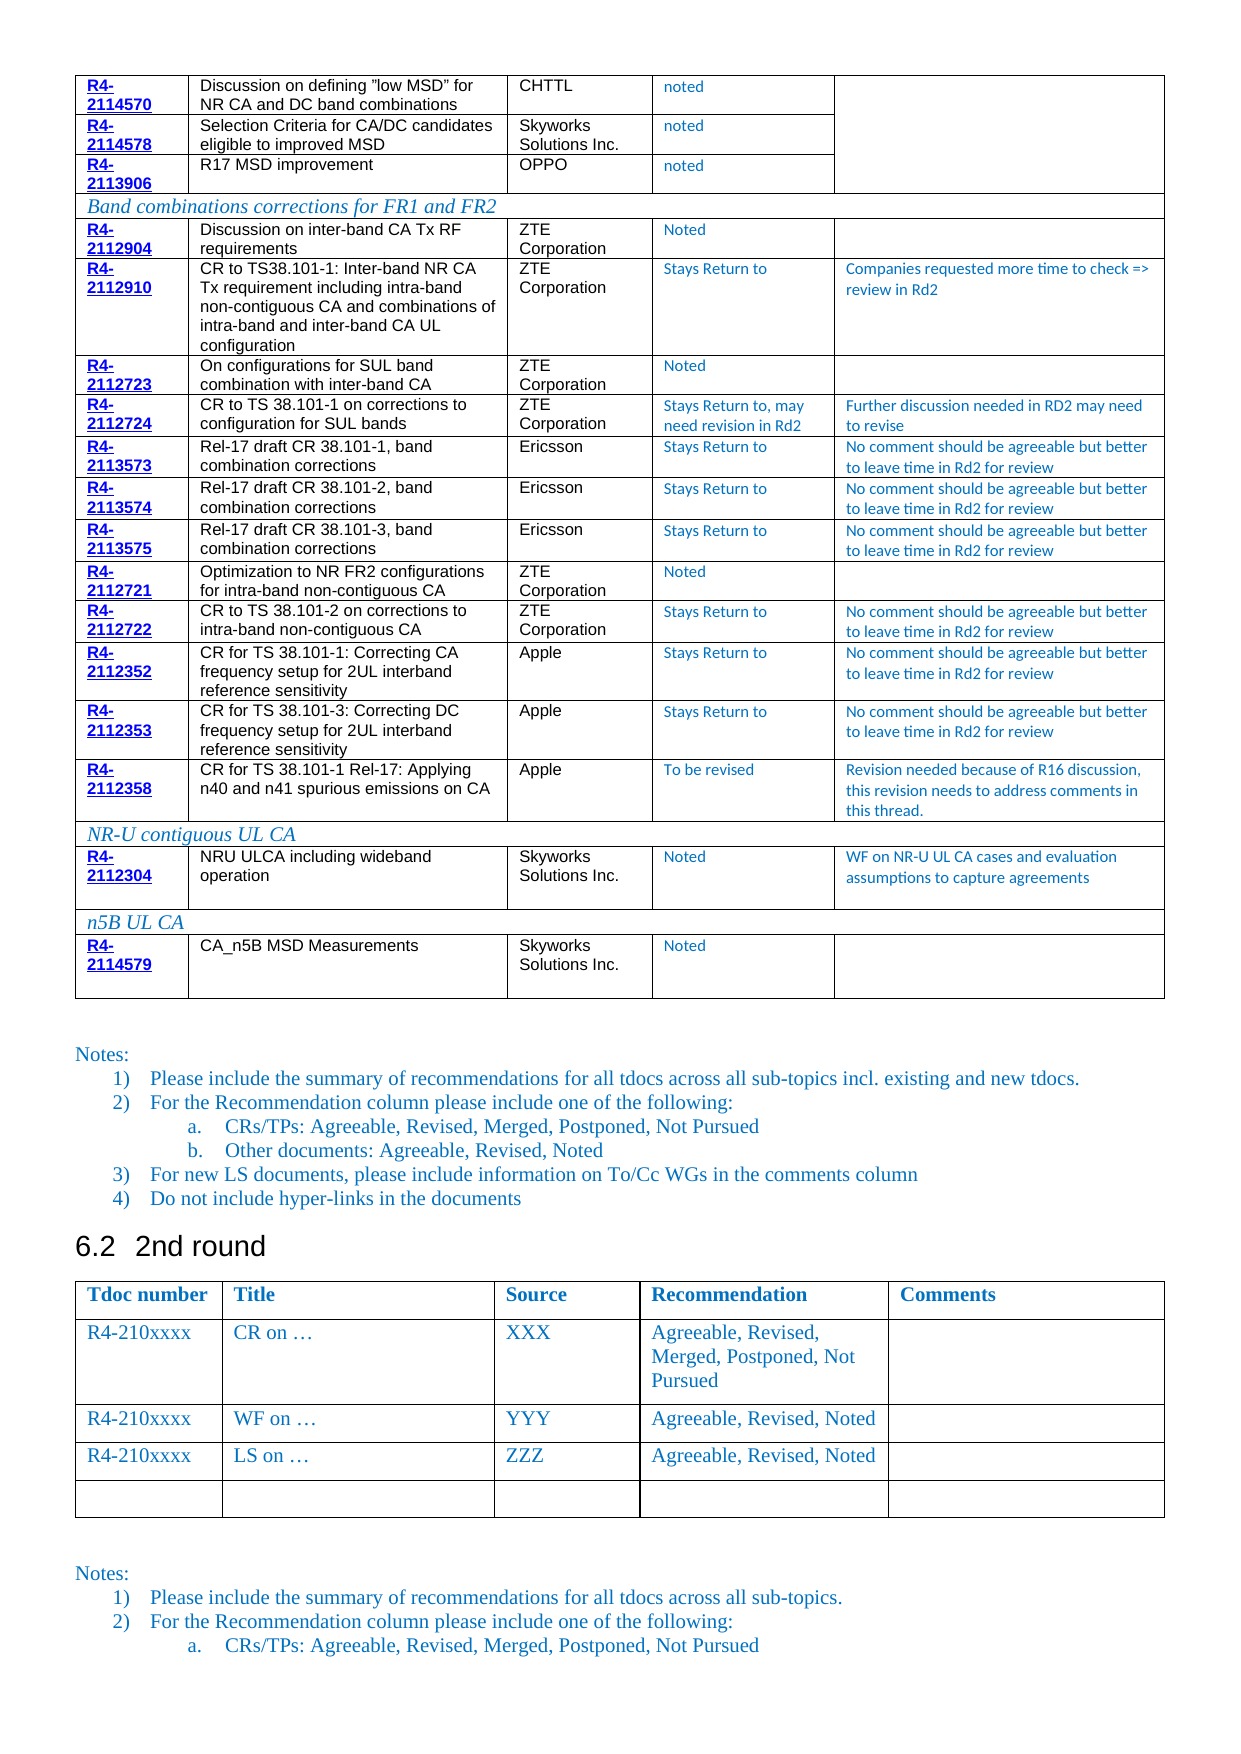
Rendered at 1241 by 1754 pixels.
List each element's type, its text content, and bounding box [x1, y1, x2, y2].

table_cell CR for TS 38.101-3: Correcting DC frequency setup for 2UL interband reference sensitivity [189, 701, 507, 759]
table_cell ZTE Corporation [508, 219, 652, 258]
list Please include the summary of recommendations for all tdocs across all sub-topics incl. existing and new tdocs. [112, 1066, 1165, 1090]
table_cell R4-2112358 [76, 760, 188, 821]
table_cell No comment should be agreeable but better to leave time in Rd2 for review [835, 437, 1164, 477]
table_cell Stays Return to [653, 643, 834, 700]
table_header Recommendation [641, 1282, 888, 1319]
table_cell Noted [653, 562, 834, 600]
list CRs/TPs: Agreeable, Revised, Merged, Postponed, Not Pursued [187, 1114, 1165, 1138]
table_cell CR to TS38.101-1: Inter-band NR CA Tx requirement including intra-band non-contiguous CA and combinations of intra-band and inter-band CA UL configuration [189, 259, 507, 354]
table_cell Skyworks Solutions Inc. [508, 115, 652, 154]
table_cell On configurations for SUL band combination with inter-band CA [189, 356, 507, 394]
table_cell Noted [653, 847, 834, 909]
table_cell CR for TS 38.101-1 Rel-17: Applying n40 and n41 spurious emissions on CA [189, 760, 507, 821]
table_cell R4-2112721 [76, 562, 188, 600]
table_cell noted [653, 115, 834, 154]
list CRs/TPs: Agreeable, Revised, Merged, Postponed, Not Pursued [187, 1633, 1165, 1657]
table_cell Stays Return to [653, 437, 834, 477]
table_cell R4-2114579 [76, 935, 188, 998]
table_cell Further discussion needed in RD2 may need to revise [835, 395, 1164, 436]
table_cell [223, 1481, 494, 1517]
table_cell [889, 1405, 1164, 1442]
table_header Comments [889, 1282, 1164, 1319]
table_header Source [495, 1282, 639, 1319]
table_cell Apple [508, 701, 652, 759]
table_cell WF on … [223, 1405, 494, 1442]
subtitle 2nd round [75, 1229, 1165, 1262]
table_cell Skyworks Solutions Inc. [508, 935, 652, 998]
table_cell No comment should be agreeable but better to leave time in Rd2 for review [835, 643, 1164, 700]
table_cell Ericsson [508, 520, 652, 561]
table_cell To be revised [653, 760, 834, 821]
table_cell Agreeable, Revised, Merged, Postponed, Not Pursued [641, 1320, 888, 1404]
table_cell R4-2112353 [76, 701, 188, 759]
table_cell R4-2112352 [76, 643, 188, 700]
text Notes: [75, 1561, 1165, 1585]
table_cell Companies requested more time to check => review in Rd2 [835, 259, 1164, 354]
table_cell R4-2112722 [76, 601, 188, 642]
table_cell ZZZ [495, 1443, 639, 1479]
table_cell Revision needed because of R16 discussion, this revision needs to address comments in this thread. [835, 760, 1164, 821]
table_cell R4-2112904 [76, 219, 188, 258]
table_cell OPPO [508, 155, 652, 193]
table_cell [835, 219, 1164, 258]
table_cell Rel-17 draft CR 38.101-3, band combination corrections [189, 520, 507, 561]
table_cell NRU ULCA including wideband operation [189, 847, 507, 909]
table_cell R4-2113575 [76, 520, 188, 561]
table_cell No comment should be agreeable but better to leave time in Rd2 for review [835, 701, 1164, 759]
table_cell Stays Return to [653, 520, 834, 561]
table_cell R4-2112724 [76, 395, 188, 436]
list Other documents: Agreeable, Revised, Noted [187, 1138, 1165, 1162]
table_cell R4-2113906 [76, 155, 188, 193]
table_cell Agreeable, Revised, Noted [641, 1405, 888, 1442]
table_cell WF on NR-U UL CA cases and evaluation assumptions to capture agreements [835, 847, 1164, 909]
table_cell Discussion on inter-band CA Tx RF requirements [189, 219, 507, 258]
text Notes: [75, 1042, 1165, 1066]
table_cell [641, 1481, 888, 1517]
table_cell R4-2112304 [76, 847, 188, 909]
table_cell R4-210xxxx [76, 1443, 222, 1479]
table_cell [835, 562, 1164, 600]
table_cell Agreeable, Revised, Noted [641, 1443, 888, 1479]
table_cell ZTE Corporation [508, 601, 652, 642]
table_cell Stays Return to [653, 478, 834, 519]
table_cell R4-2114570 [76, 76, 188, 114]
table_cell XXX [495, 1320, 639, 1404]
table_cell [889, 1320, 1164, 1404]
table_cell [76, 1481, 222, 1517]
table_cell [889, 1481, 1164, 1517]
table_cell noted [653, 155, 834, 193]
table_cell CR to TS 38.101-1 on corrections to configuration for SUL bands [189, 395, 507, 436]
table_cell R4-210xxxx [76, 1405, 222, 1442]
table_cell Noted [653, 219, 834, 258]
table_cell ZTE Corporation [508, 356, 652, 394]
table_cell Rel-17 draft CR 38.101-1, band combination corrections [189, 437, 507, 477]
table_cell Ericsson [508, 478, 652, 519]
table_header Title [223, 1282, 494, 1319]
table_cell [889, 1443, 1164, 1479]
table_cell CA_n5B MSD Measurements [189, 935, 507, 998]
table_cell Stays Return to [653, 601, 834, 642]
table_cell CR for TS 38.101-1: Correcting CA frequency setup for 2UL interband reference sensitivity [189, 643, 507, 700]
table_cell R4-2112723 [76, 356, 188, 394]
table_cell Stays Return to, may need revision in Rd2 [653, 395, 834, 436]
table_cell Stays Return to [653, 259, 834, 354]
table_cell Discussion on defining ”low MSD” for NR CA and DC band combinations [189, 76, 507, 114]
table_cell ZTE Corporation [508, 259, 652, 354]
table_cell n5B UL CA [76, 910, 1164, 934]
table_cell ZTE Corporation [508, 395, 652, 436]
table_cell CHTTL [508, 76, 652, 114]
table_cell Apple [508, 643, 652, 700]
table_header Tdoc number [76, 1282, 222, 1319]
table_cell NR-U contiguous UL CA [76, 822, 1164, 846]
table_cell YYY [495, 1405, 639, 1442]
table_cell No comment should be agreeable but better to leave time in Rd2 for review [835, 601, 1164, 642]
list For the Recommendation column please include one of the following: [112, 1609, 1165, 1633]
table_cell ZTE Corporation [508, 562, 652, 600]
table_cell [835, 935, 1164, 998]
table_cell noted [653, 76, 834, 114]
list For new LS documents, please include information on To/Cc WGs in the comments column [112, 1162, 1165, 1186]
table_cell No comment should be agreeable but better to leave time in Rd2 for review [835, 478, 1164, 519]
table_cell R4-2112910 [76, 259, 188, 354]
list For the Recommendation column please include one of the following: [112, 1090, 1165, 1114]
table_cell [835, 356, 1164, 394]
table_cell Stays Return to [653, 701, 834, 759]
list Please include the summary of recommendations for all tdocs across all sub-topics. [112, 1585, 1165, 1609]
table_cell Band combinations corrections for FR1 and FR2 [76, 194, 1164, 218]
table_cell [495, 1481, 639, 1517]
table_cell Selection Criteria for CA/DC candidates eligible to improved MSD [189, 115, 507, 154]
table_cell Noted [653, 935, 834, 998]
table_cell Rel-17 draft CR 38.101-2, band combination corrections [189, 478, 507, 519]
table_cell Skyworks Solutions Inc. [508, 847, 652, 909]
table_cell R4-2113574 [76, 478, 188, 519]
table_cell R4-210xxxx [76, 1320, 222, 1404]
table_cell CR on … [223, 1320, 494, 1404]
table_cell CR to TS 38.101-2 on corrections to intra-band non-contiguous CA [189, 601, 507, 642]
table_cell R4-2114578 [76, 115, 188, 154]
list Do not include hyper-links in the documents [112, 1186, 1165, 1210]
table_cell R4-2113573 [76, 437, 188, 477]
table_cell Optimization to NR FR2 configurations for intra-band non-contiguous CA [189, 562, 507, 600]
table_cell R17 MSD improvement [189, 155, 507, 193]
table_cell Noted [653, 356, 834, 394]
table_cell No comment should be agreeable but better to leave time in Rd2 for review [835, 520, 1164, 561]
table_cell Apple [508, 760, 652, 821]
table_cell Ericsson [508, 437, 652, 477]
table_cell LS on … [223, 1443, 494, 1479]
